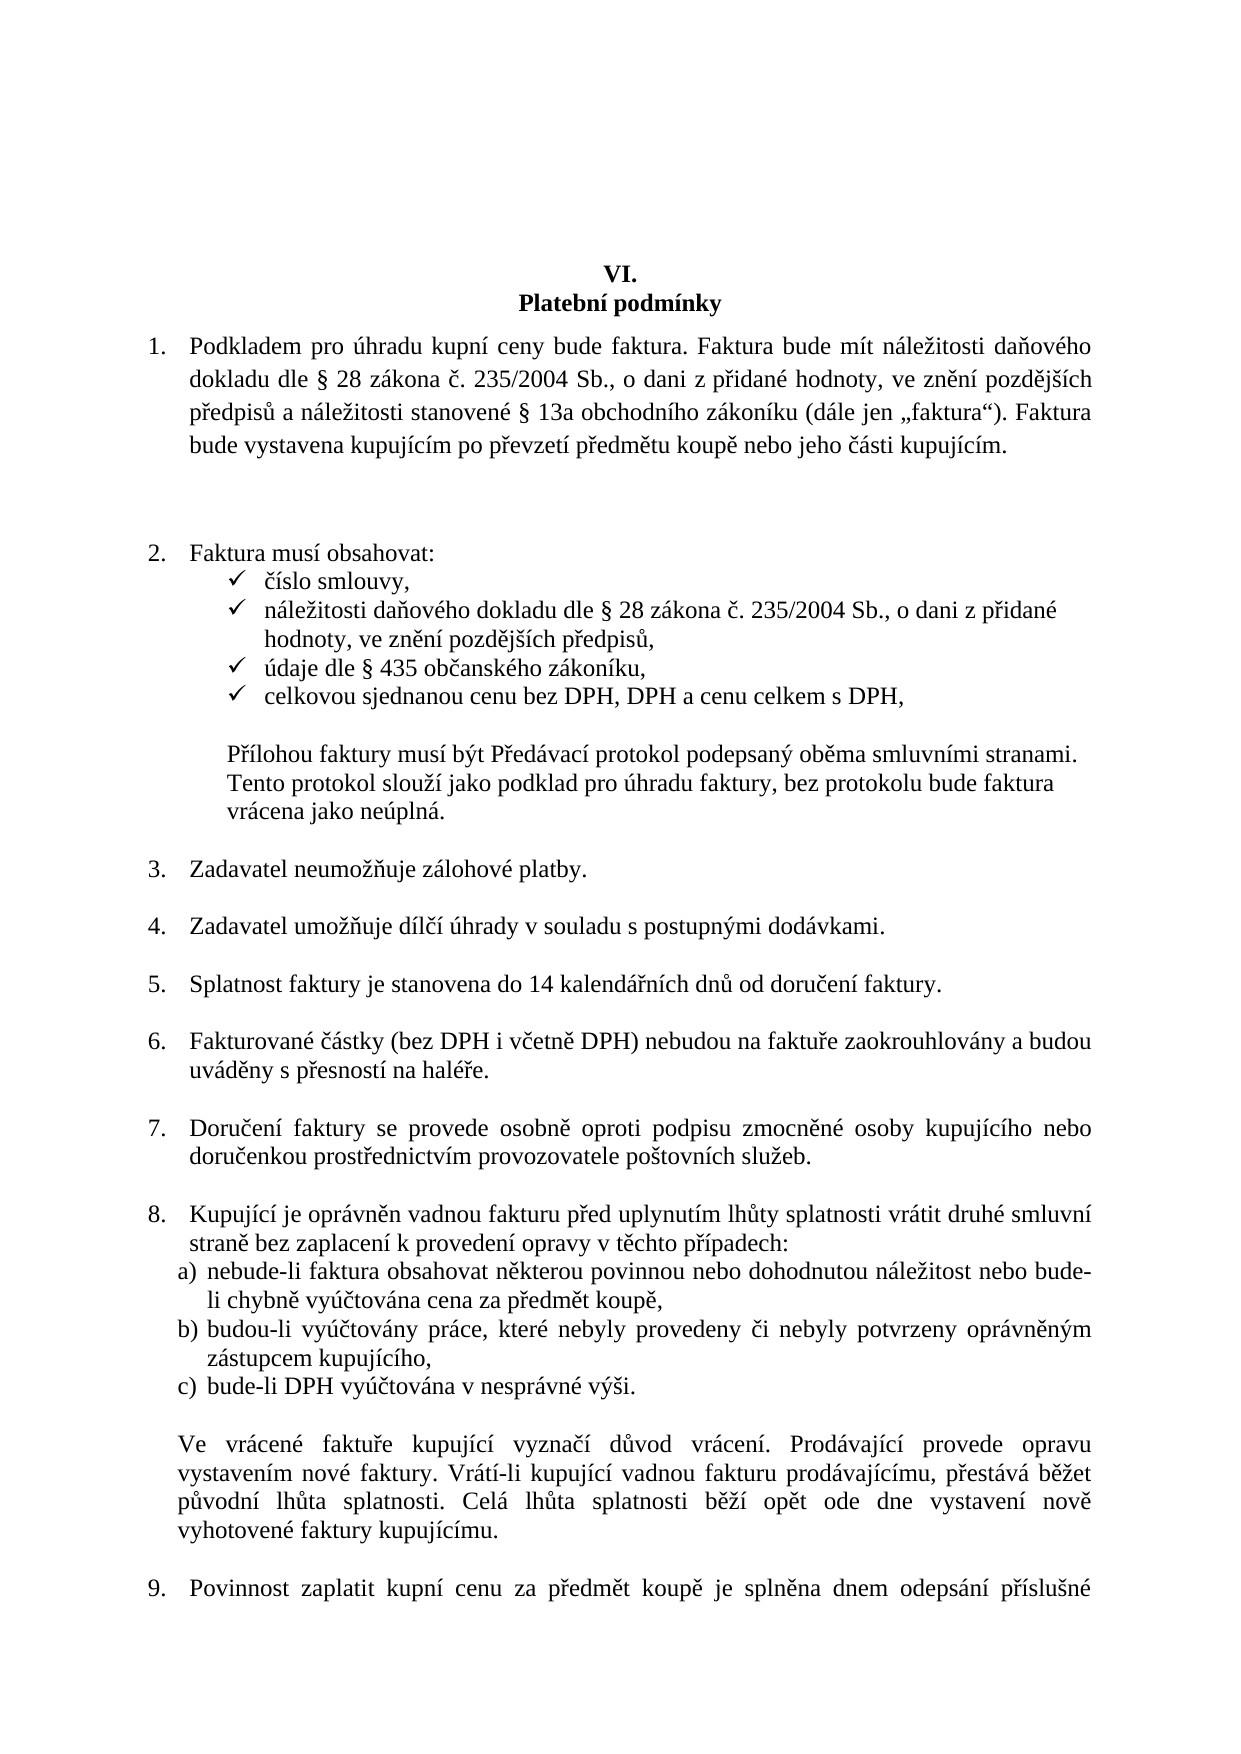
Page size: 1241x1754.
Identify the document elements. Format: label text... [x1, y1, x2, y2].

list údaje dle § 435 občanského zákoníku, [227, 653, 1092, 681]
list Doručení faktury se provede osobně oproti podpisu zmocněné osoby kupujícího nebo doručenkou prostřednictvím provozovatele poštovních služeb. [148, 1113, 1092, 1170]
list nebude-li faktura obsahovat některou povinnou nebo dohodnutou náležitost nebo bude-li chybně vyúčtována cena za předmět koupě, [177, 1256, 1092, 1314]
list číslo smlouvy, [227, 566, 1092, 595]
list Fakturované částky (bez DPH i včetně DPH) nebudou na faktuře zaokrouhlovány a budou uváděny s přesností na haléře. [148, 1026, 1092, 1084]
list Zadavatel neumožňuje zálohové platby. [148, 854, 1092, 883]
text VI. [148, 259, 1092, 288]
list celkovou sjednanou cenu bez DPH, DPH a cenu celkem s DPH, [227, 681, 1092, 710]
text Přílohou faktury musí být Předávací protokol podepsaný oběma smluvními stranami. Tento protokol slouží jako podklad pro úhradu faktury, bez protokolu bude faktura vrácena jako neúplná. [227, 739, 1092, 825]
list bude-li DPH vyúčtována v nesprávné výši. [177, 1371, 1092, 1400]
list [148, 1573, 1092, 1601]
list náležitosti daňového dokladu dle § 28 zákona č. 235/2004 Sb., o dani z přidané hodnoty, ve znění pozdějších předpisů, [227, 595, 1092, 653]
text Platební podmínky [148, 288, 1092, 317]
list Faktura musí obsahovat: [148, 538, 1092, 566]
list Splatnost faktury je stanovena do 14 kalendářních dnů od doručení faktury. [148, 969, 1092, 998]
list Zadavatel umožňuje dílčí úhrady v souladu s postupnými dodávkami. [148, 911, 1092, 940]
list Podkladem pro úhradu kupní ceny bude faktura. Faktura bude mít náležitosti daňového dokladu dle § 28 zákona č. 235/2004 Sb., o dani z přidané hodnoty, ve znění pozdějších předpisů a náležitosti stanovené § 13a obchodního zákoníku (dále jen „faktura“). Faktura bude vystavena kupujícím po převzetí předmětu koupě nebo jeho části kupujícím. [148, 331, 1092, 459]
text Ve vrácené faktuře kupující vyznačí důvod vrácení. Prodávající provede opravu vystavením nové faktury. Vrátí-li kupující vadnou fakturu prodávajícímu, přestává běžet původní lhůta splatnosti. Celá lhůta splatnosti běží opět ode dne vystavení nově vyhotovené faktury kupujícímu. [177, 1429, 1092, 1544]
list Kupující je oprávněn vadnou fakturu před uplynutím lhůty splatnosti vrátit druhé smluvní straně bez zaplacení k provedení opravy v těchto případech: [148, 1199, 1092, 1256]
list budou-li vyúčtovány práce, které nebyly provedeny či nebyly potvrzeny oprávněným zástupcem kupujícího, [177, 1314, 1092, 1371]
